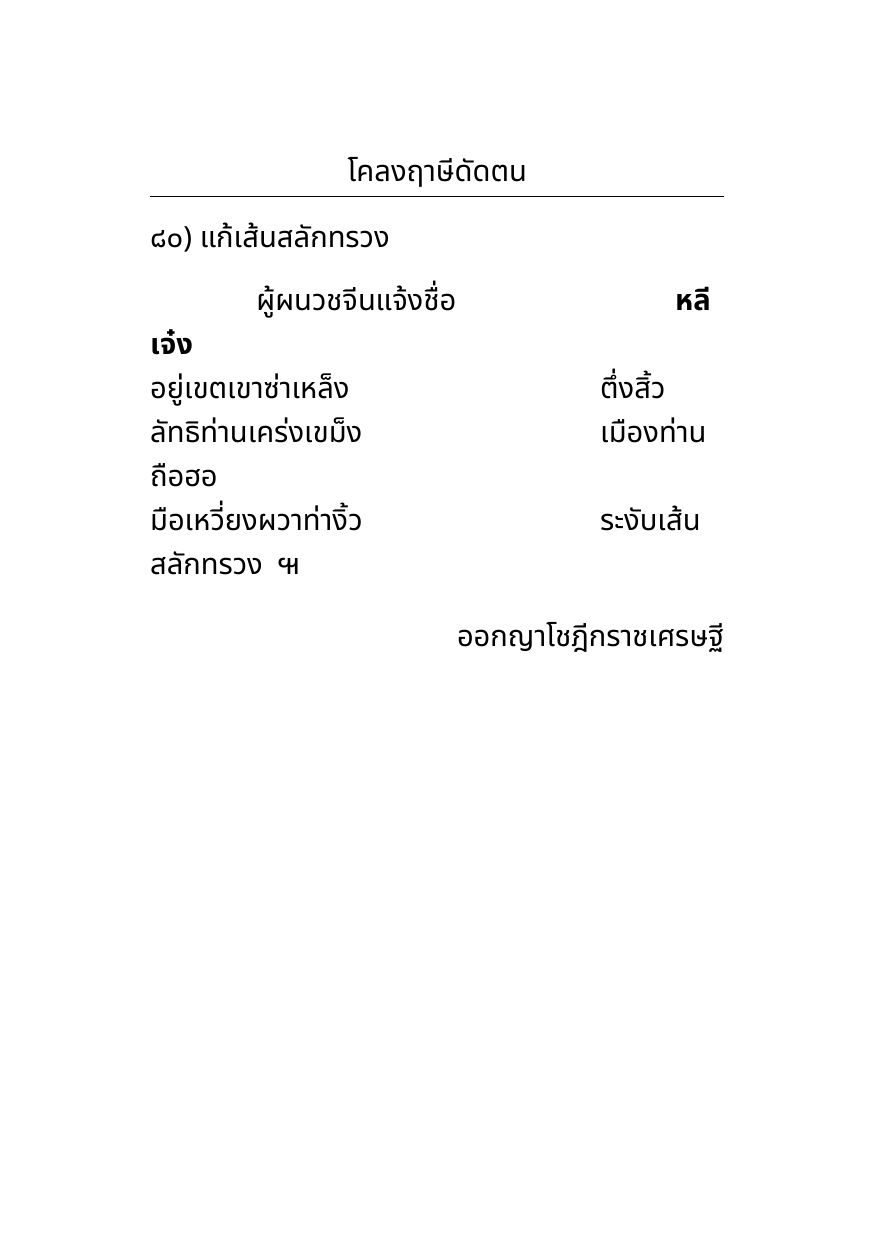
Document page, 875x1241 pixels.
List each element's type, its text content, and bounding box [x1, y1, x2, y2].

text โคลงฤาษีดัดตน [150, 150, 724, 196]
text อยู่เขตเขาซ่าเหล็ง ตึ่งสิ้ว [150, 367, 724, 411]
text ผู้ผนวชจีนแจ้งชื่อ หลีเจ๋ง [150, 279, 724, 367]
text ลัทธิท่านเคร่งเขม็ง เมืองท่าน ถือฮอ [150, 411, 724, 499]
text มือเหวี่ยงผวาท่างิ้ว ระงับเส้นสลักทรวง ๚ [150, 499, 724, 588]
text ๘๐) แก้เส้นสลักทรวง [150, 216, 724, 260]
text ออกญาโชฎีกราชเศรษฐี [150, 616, 724, 660]
